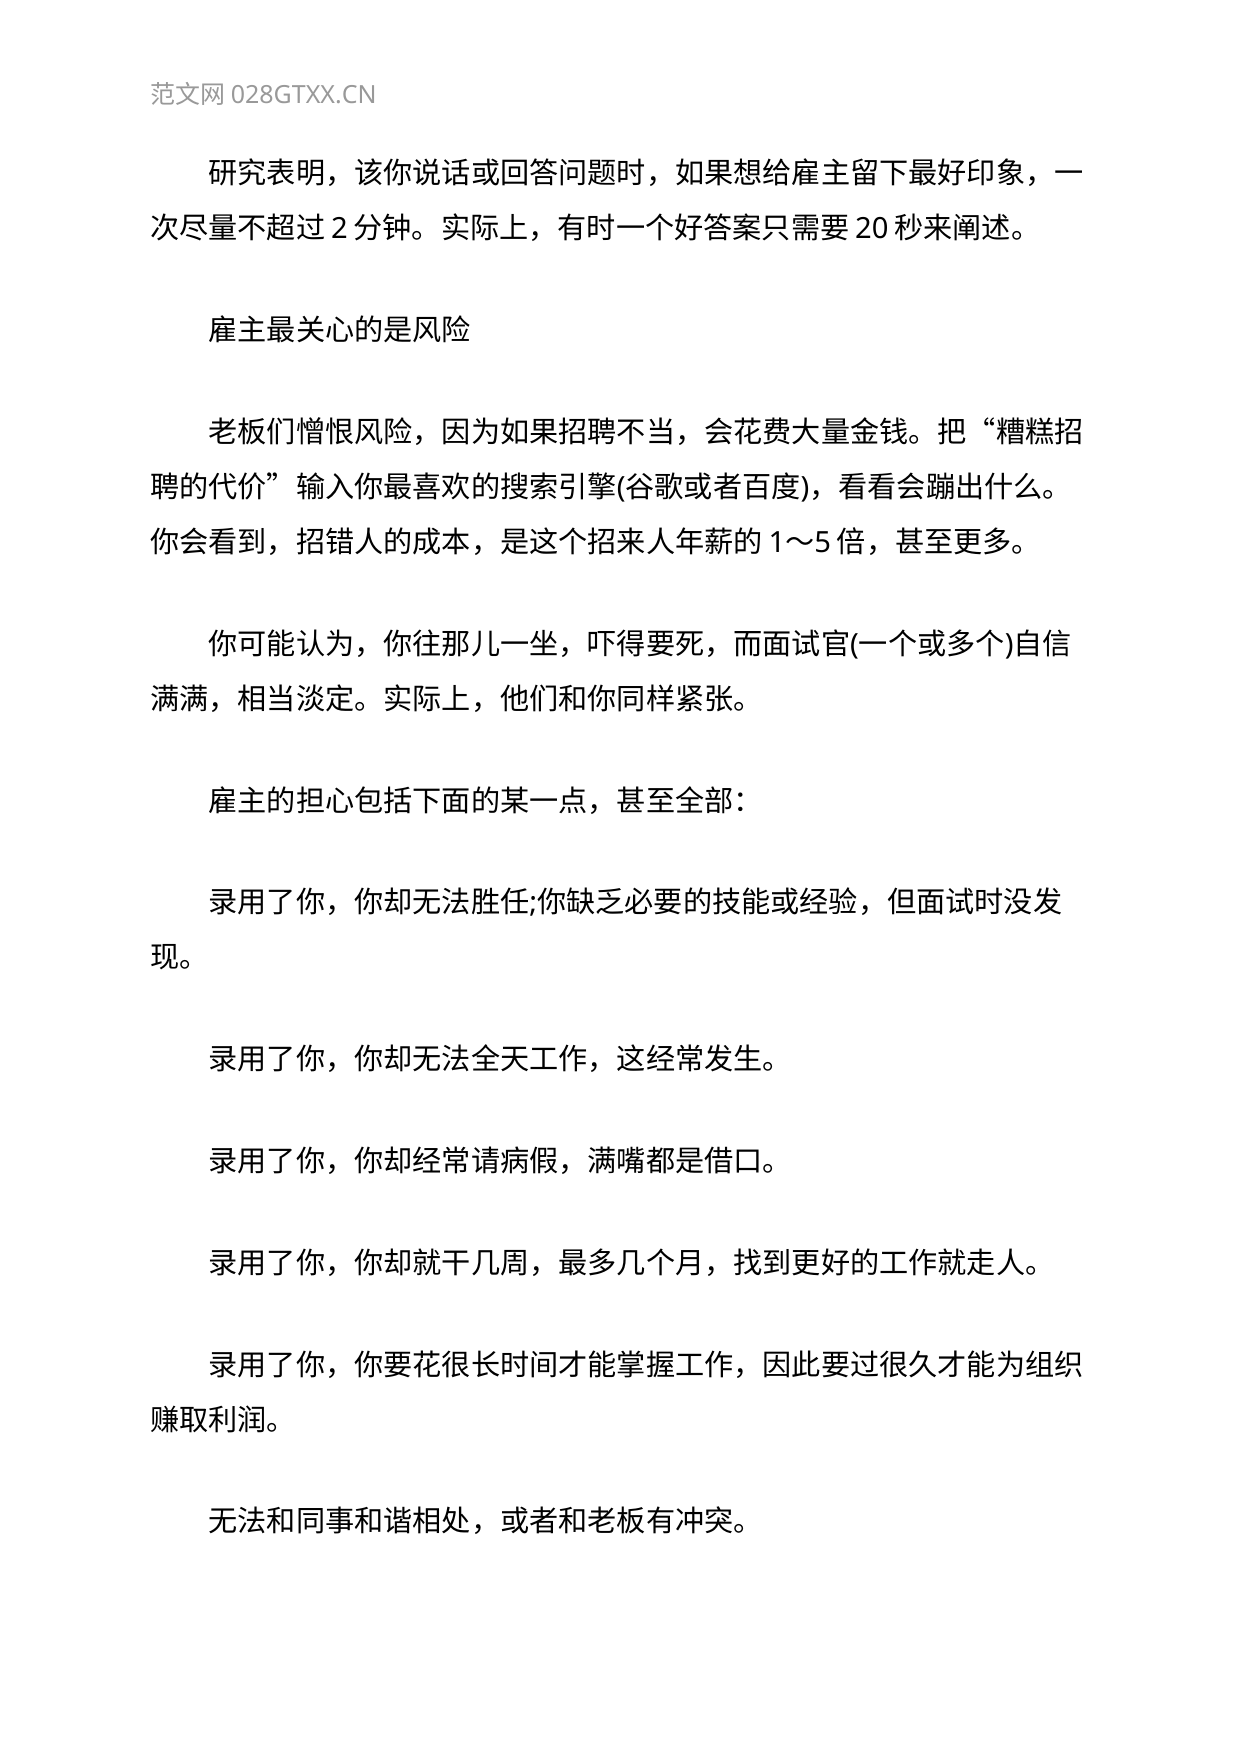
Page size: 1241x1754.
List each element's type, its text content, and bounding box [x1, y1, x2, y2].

text 录用了你，你却无法全天工作，这经常发生。 [150, 1036, 1090, 1078]
text 录用了你，你却就干几周，最多几个月，找到更好的工作就走人。 [150, 1239, 1090, 1282]
text 无法和同事和谐相处，或者和老板有冲突。 [150, 1498, 1090, 1540]
text 雇主最关心的是风险 [150, 307, 1090, 349]
text 录用了你，你要花很长时间才能掌握工作，因此要过很久才能为组织赚取利润。 [150, 1341, 1090, 1438]
text 老板们憎恨风险，因为如果招聘不当，会花费大量金钱。把“糟糕招聘的代价”输入你最喜欢的搜索引擎(谷歌或者百度)，看看会蹦出什么。你会看到，招错人的成本，是这个招来人年薪的1～5倍，甚至更多。 [150, 409, 1090, 561]
text 录用了你，你却经常请病假，满嘴都是借口。 [150, 1138, 1090, 1180]
text 录用了你，你却无法胜任;你缺乏必要的技能或经验，但面试时没发现。 [150, 879, 1090, 976]
text 你可能认为，你往那儿一坐，吓得要死，而面试官(一个或多个)自信满满，相当淡定。实际上，他们和你同样紧张。 [150, 621, 1090, 718]
text 雇主的担心包括下面的某一点，甚至全部： [150, 777, 1090, 819]
text 研究表明，该你说话或回答问题时，如果想给雇主留下最好印象，一次尽量不超过2分钟。实际上，有时一个好答案只需要20秒来阐述。 [150, 150, 1090, 247]
